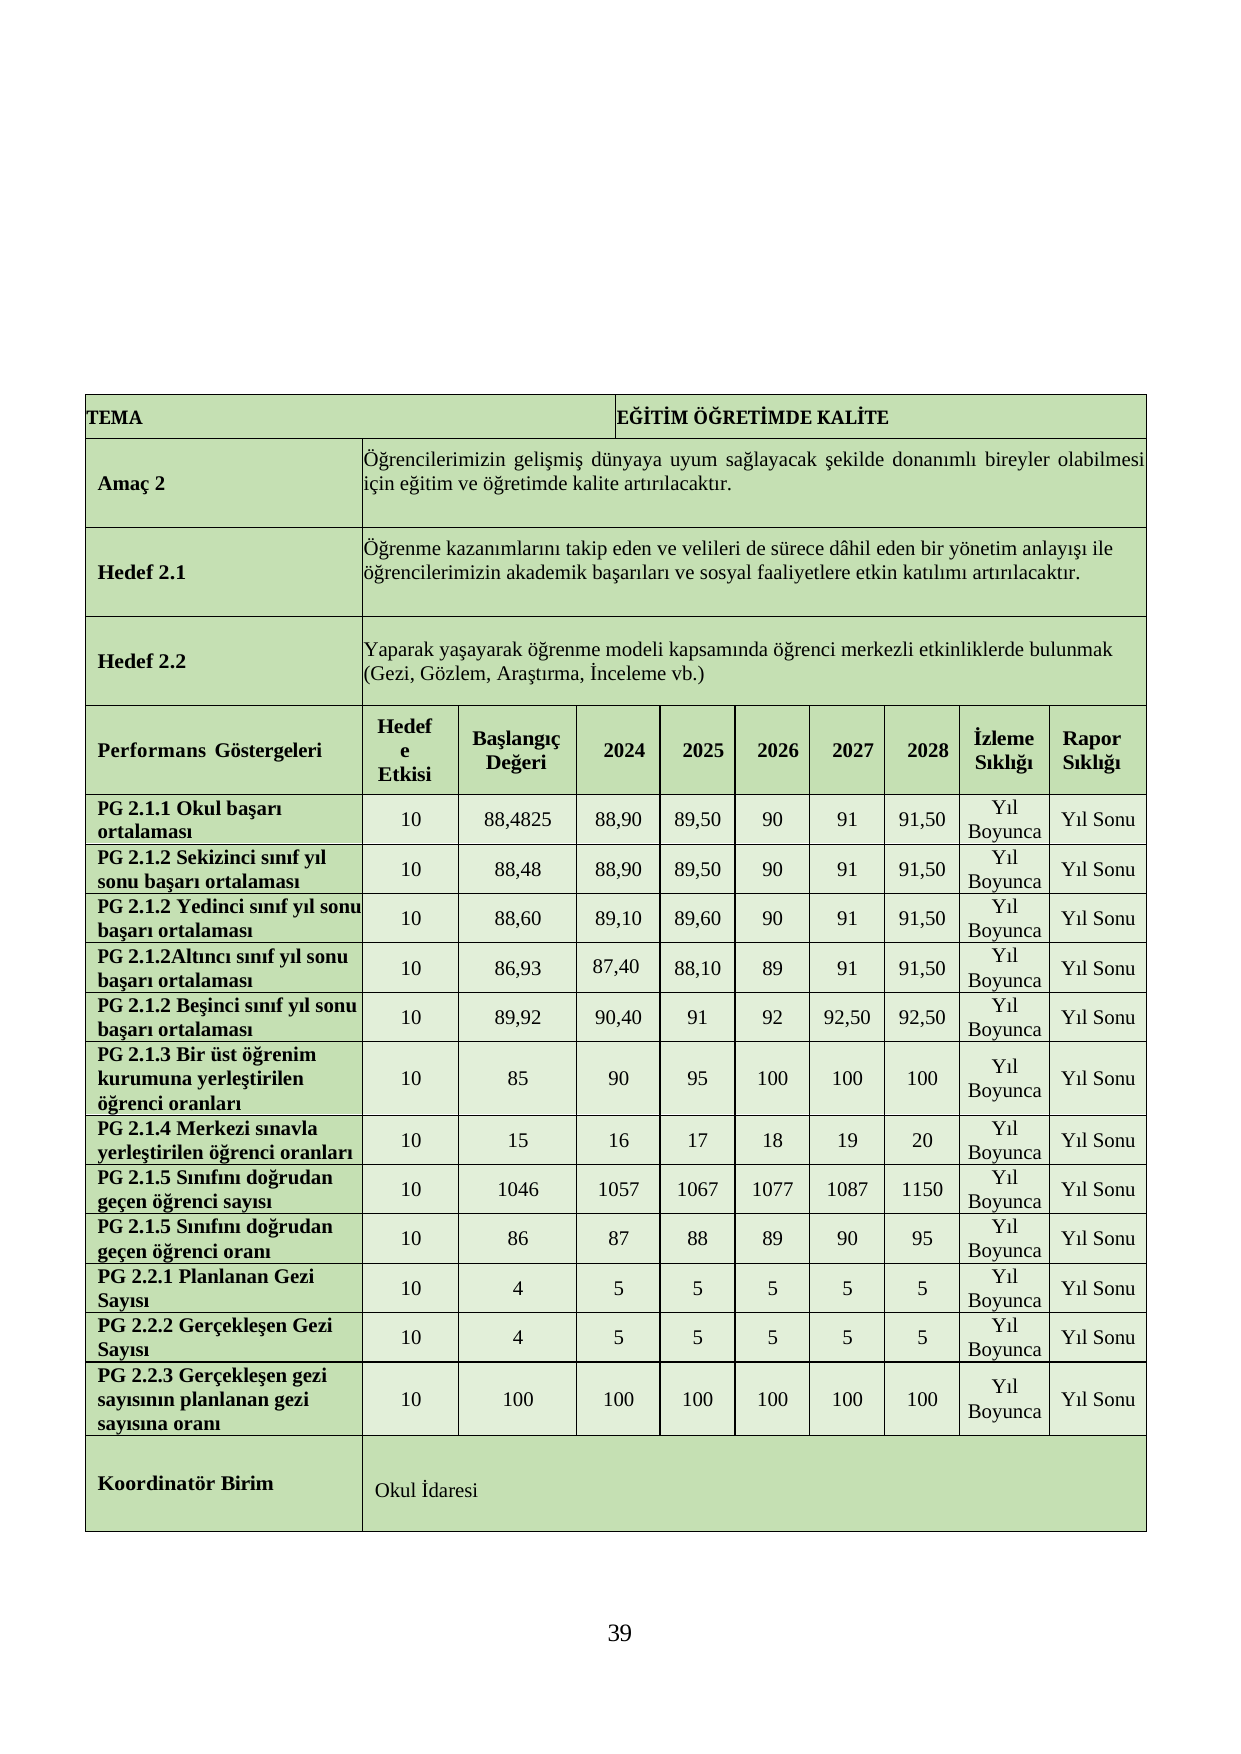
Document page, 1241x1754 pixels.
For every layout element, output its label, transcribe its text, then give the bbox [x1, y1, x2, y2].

table_cell Yıl Boyunca [960, 795, 1049, 843]
table_cell Yıl Sonu [1050, 1264, 1146, 1312]
table_cell Performans Göstergeleri [86, 706, 362, 794]
table_cell 91,50 [885, 943, 959, 992]
table_cell 1057 [577, 1165, 659, 1213]
table_cell 2025 [661, 706, 734, 794]
table_cell 89,50 [661, 845, 734, 893]
table_cell 100 [736, 1363, 809, 1435]
table_cell 2027 [810, 706, 884, 794]
table_cell 90 [736, 845, 809, 893]
table_cell 89,92 [459, 993, 576, 1041]
table_cell 90,40 [577, 993, 659, 1041]
table_cell 91 [810, 795, 884, 843]
table_cell 5 [810, 1264, 884, 1312]
table_cell 89,10 [577, 894, 659, 942]
table_cell 88,90 [577, 795, 659, 843]
table_cell PG 2.1.2 Yedinci sınıf yıl sonu başarı ortalaması [86, 894, 362, 942]
table_cell 1077 [736, 1165, 809, 1213]
table_cell Yıl Sonu [1050, 993, 1146, 1041]
table_cell Yaparak yaşayarak öğrenme modeli kapsamında öğrenci merkezli etkinliklerde bulunmak (Gezi, Gözlem, Araştırma, İnceleme vb.) [363, 617, 1146, 705]
table_cell Yıl Sonu [1050, 1214, 1146, 1263]
table_cell Yıl Sonu [1050, 845, 1146, 893]
table_cell 89 [736, 1214, 809, 1263]
table_cell 100 [810, 1363, 884, 1435]
table_cell Yıl Boyunca [960, 1116, 1049, 1164]
table_cell 10 [363, 1116, 458, 1164]
table_cell 5 [736, 1313, 809, 1361]
table_cell 100 [810, 1042, 884, 1114]
table_cell PG 2.2.2 Gerçekleşen Gezi Sayısı [86, 1313, 362, 1361]
table_cell Yıl Boyunca [960, 943, 1049, 992]
table_cell 5 [810, 1313, 884, 1361]
table_header TEMA [86, 395, 615, 438]
table_cell 10 [363, 1042, 458, 1114]
table_cell 1046 [459, 1165, 576, 1213]
table_cell 10 [363, 1264, 458, 1312]
table_cell 10 [363, 1165, 458, 1213]
table_cell PG 2.1.5 Sınıfını doğrudan geçen öğrenci sayısı [86, 1165, 362, 1213]
table_cell 100 [885, 1363, 959, 1435]
table_cell Yıl Sonu [1050, 795, 1146, 843]
table_cell PG 2.2.1 Planlanan Gezi Sayısı [86, 1264, 362, 1312]
table_cell Hedef 2.1 [86, 528, 362, 616]
table_cell 91,50 [885, 894, 959, 942]
table_cell Yıl Boyunca [960, 1313, 1049, 1361]
table_cell 10 [363, 795, 458, 843]
table_cell Yıl Boyunca [960, 894, 1049, 942]
table_cell 2028 [885, 706, 959, 794]
table_cell PG 2.1.5 Sınıfını doğrudan geçen öğrenci oranı [86, 1214, 362, 1263]
table_cell Yıl Boyunca [960, 1165, 1049, 1213]
table_cell 1087 [810, 1165, 884, 1213]
table_cell 91,50 [885, 845, 959, 893]
table_cell Yıl Boyunca [960, 1363, 1049, 1435]
table_cell 90 [577, 1042, 659, 1114]
table_cell [577, 943, 659, 992]
table_cell 10 [363, 1313, 458, 1361]
table_cell 86 [459, 1214, 576, 1263]
table_cell 10 [363, 894, 458, 942]
table_cell Yıl Sonu [1050, 894, 1146, 942]
table_cell Yıl Sonu [1050, 1363, 1146, 1435]
table_cell 100 [459, 1363, 576, 1435]
table_cell Hedefe Etkisi [363, 706, 458, 794]
table_cell 5 [577, 1264, 659, 1312]
table_cell 10 [363, 993, 458, 1041]
table_cell 100 [885, 1042, 959, 1114]
table_header EĞİTİM ÖĞRETİMDE KALİTE [616, 395, 1146, 438]
table_cell 5 [577, 1313, 659, 1361]
table_cell 17 [661, 1116, 734, 1164]
table_cell Rapor Sıklığı [1050, 706, 1146, 794]
table_cell Koordinatör Birim [86, 1436, 362, 1531]
table_cell PG 2.1.1 Okul başarı ortalaması [86, 795, 362, 843]
table_cell Yıl Boyunca [960, 1264, 1049, 1312]
table_cell PG 2.1.2Altıncı sınıf yıl sonu başarı ortalaması [86, 943, 362, 992]
table_cell 100 [577, 1363, 659, 1435]
table_cell 89,60 [661, 894, 734, 942]
table_cell 92,50 [885, 993, 959, 1041]
table_cell 89,50 [661, 795, 734, 843]
table_cell 95 [661, 1042, 734, 1114]
table_cell 90 [810, 1214, 884, 1263]
table_cell Başlangıç Değeri [459, 706, 576, 794]
table_cell 88,60 [459, 894, 576, 942]
table_cell Yıl Boyunca [960, 1042, 1049, 1114]
table_cell 92,50 [810, 993, 884, 1041]
table_cell 100 [736, 1042, 809, 1114]
table_cell 5 [736, 1264, 809, 1312]
table_cell 88,90 [577, 845, 659, 893]
table_cell 5 [661, 1313, 734, 1361]
table_cell Öğrenme kazanımlarını takip eden ve velileri de sürece dâhil eden bir yönetim anlayışı ile öğrencilerimizin akademik başarıları ve sosyal faaliyetlere etkin katılımı artırılacaktır. [363, 528, 1146, 616]
table_cell 88,4825 [459, 795, 576, 843]
table_cell Yıl Boyunca [960, 993, 1049, 1041]
table_cell 5 [885, 1264, 959, 1312]
table_cell 10 [363, 1363, 458, 1435]
table_cell 4 [459, 1264, 576, 1312]
table_cell 20 [885, 1116, 959, 1164]
table_cell 91,50 [885, 795, 959, 843]
table_cell Yıl Sonu [1050, 1042, 1146, 1114]
table_cell PG 2.1.2 Beşinci sınıf yıl sonu başarı ortalaması [86, 993, 362, 1041]
table_cell 91 [810, 845, 884, 893]
table_cell 15 [459, 1116, 576, 1164]
table_cell 16 [577, 1116, 659, 1164]
table_cell 85 [459, 1042, 576, 1114]
table_cell Amaç 2 [86, 439, 362, 527]
table_cell 5 [885, 1313, 959, 1361]
table_cell Okul İdaresi [363, 1436, 1146, 1531]
table_cell 91 [661, 993, 734, 1041]
table_cell 2026 [736, 706, 809, 794]
table_cell PG 2.1.3 Bir üst öğrenim kurumuna yerleştirilen öğrenci oranları [86, 1042, 362, 1114]
table_cell Yıl Boyunca [960, 1214, 1049, 1263]
table_cell PG 2.1.2 Sekizinci sınıf yıl sonu başarı ortalaması [86, 845, 362, 893]
table_cell 89 [736, 943, 809, 992]
table_cell Yıl Sonu [1050, 1313, 1146, 1361]
table_cell 91 [810, 943, 884, 992]
table_cell 88,10 [661, 943, 734, 992]
table_cell 91 [810, 894, 884, 942]
table_cell 100 [661, 1363, 734, 1435]
table_cell Öğrencilerimizin gelişmiş dünyaya uyum sağlayacak şekilde donanımlı bireyler olabilmesi için eğitim ve öğretimde kalite artırılacaktır. [363, 439, 1146, 527]
table_cell 1150 [885, 1165, 959, 1213]
table_cell 10 [363, 943, 458, 992]
table_cell 10 [363, 1214, 458, 1263]
table_cell 86,93 [459, 943, 576, 992]
table_cell Yıl Sonu [1050, 1165, 1146, 1213]
table_cell Yıl Sonu [1050, 1116, 1146, 1164]
table_cell 90 [736, 795, 809, 843]
table_cell 5 [661, 1264, 734, 1312]
table_cell PG 2.1.4 Merkezi sınavla yerleştirilen öğrenci oranları [86, 1116, 362, 1164]
table_cell 88,48 [459, 845, 576, 893]
table_cell 18 [736, 1116, 809, 1164]
table_cell 90 [736, 894, 809, 942]
table_cell Hedef 2.2 [86, 617, 362, 705]
table_cell 4 [459, 1313, 576, 1361]
table_cell PG 2.2.3 Gerçekleşen gezi sayısının planlanan gezi sayısına oranı [86, 1363, 362, 1435]
table_cell Yıl Sonu [1050, 943, 1146, 992]
table_cell Yıl Boyunca [960, 845, 1049, 893]
table_cell 87 [577, 1214, 659, 1263]
table_cell 1067 [661, 1165, 734, 1213]
table_cell 19 [810, 1116, 884, 1164]
table_cell İzleme Sıklığı [960, 706, 1049, 794]
table_cell 10 [363, 845, 458, 893]
table_cell 2024 [577, 706, 659, 794]
table_cell 88 [661, 1214, 734, 1263]
table_cell 92 [736, 993, 809, 1041]
table_cell 95 [885, 1214, 959, 1263]
